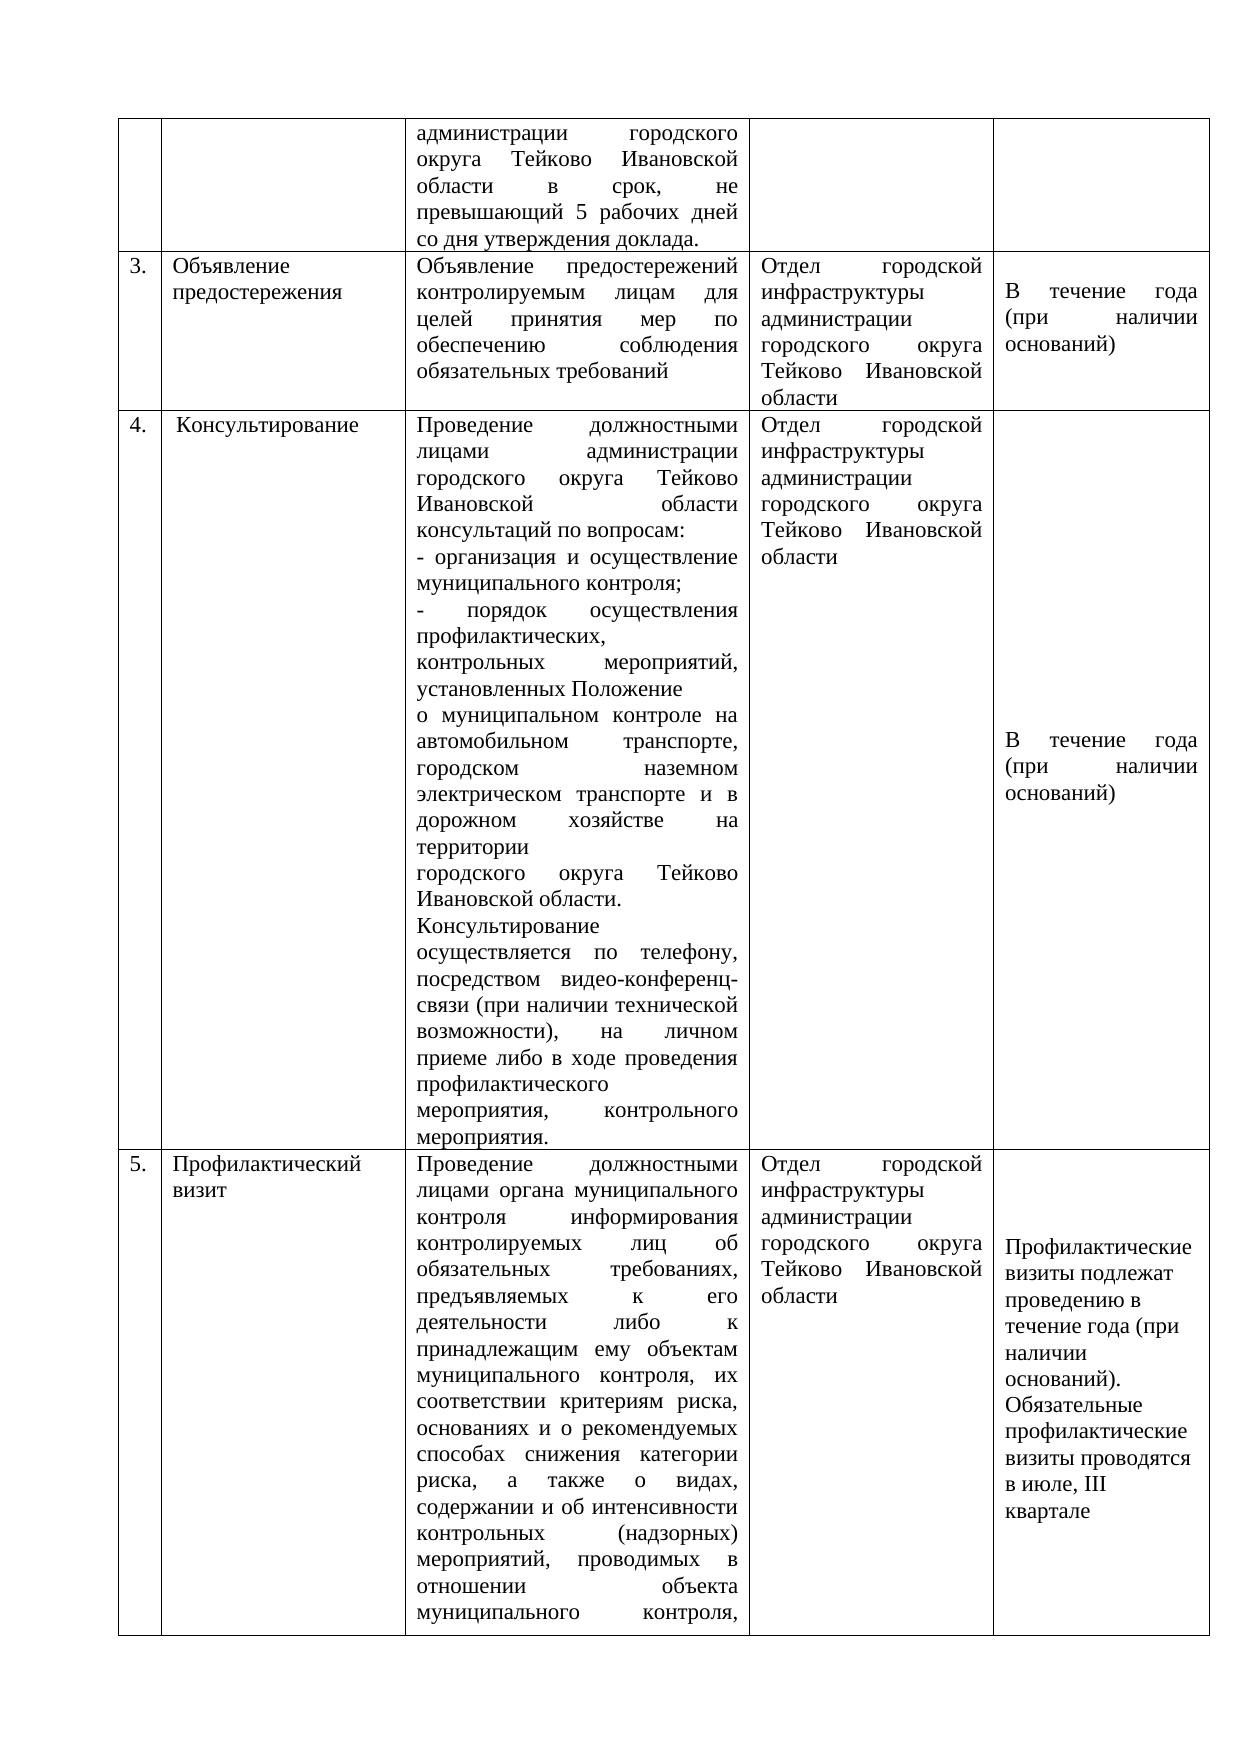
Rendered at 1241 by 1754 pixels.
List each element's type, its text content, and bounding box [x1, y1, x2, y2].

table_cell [406, 1150, 749, 1635]
table_cell Объявление предостережения [162, 252, 405, 410]
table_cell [162, 119, 405, 251]
table_cell 3. [119, 252, 161, 410]
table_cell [162, 1150, 405, 1635]
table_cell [750, 1150, 993, 1635]
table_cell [994, 1150, 1209, 1635]
table_cell В течение года (при наличии оснований) [994, 252, 1209, 410]
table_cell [994, 119, 1209, 251]
table_cell Консультирование [162, 411, 405, 1149]
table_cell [750, 119, 993, 251]
table_cell Объявление предостережений контролируемым лицам для целей принятия мер по обеспечению соблюдения обязательных требований [406, 252, 749, 410]
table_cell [406, 119, 749, 251]
table_cell Отдел городской инфраструктуры администрации городского округа Тейково Ивановской области [750, 252, 993, 410]
table_cell Проведение должностными лицами администрации городского округа Тейково Ивановской области консультаций по вопросам: - организация и осуществление муниципального контроля; - порядок осуществления профилактических, контрольных мероприятий, установленных Положение о муниципальном контроле на автомобильном транспорте, городском наземном электрическом транспорте и в дорожном хозяйстве на территории городского округа Тейково Ивановской области. Консультирование осуществляется по телефону, посредством видео-конференц-связи (при наличии технической возможности), на личном приеме либо в ходе проведения профилактического мероприятия, контрольного мероприятия. [406, 411, 749, 1149]
table_cell Отдел городской инфраструктуры администрации городского округа Тейково Ивановской области [750, 411, 993, 1149]
table_cell 4. [119, 411, 161, 1149]
table_cell 2. [119, 119, 161, 251]
table_cell В течение года (при наличии оснований) [994, 411, 1209, 1149]
table_cell 5. [119, 1150, 161, 1635]
